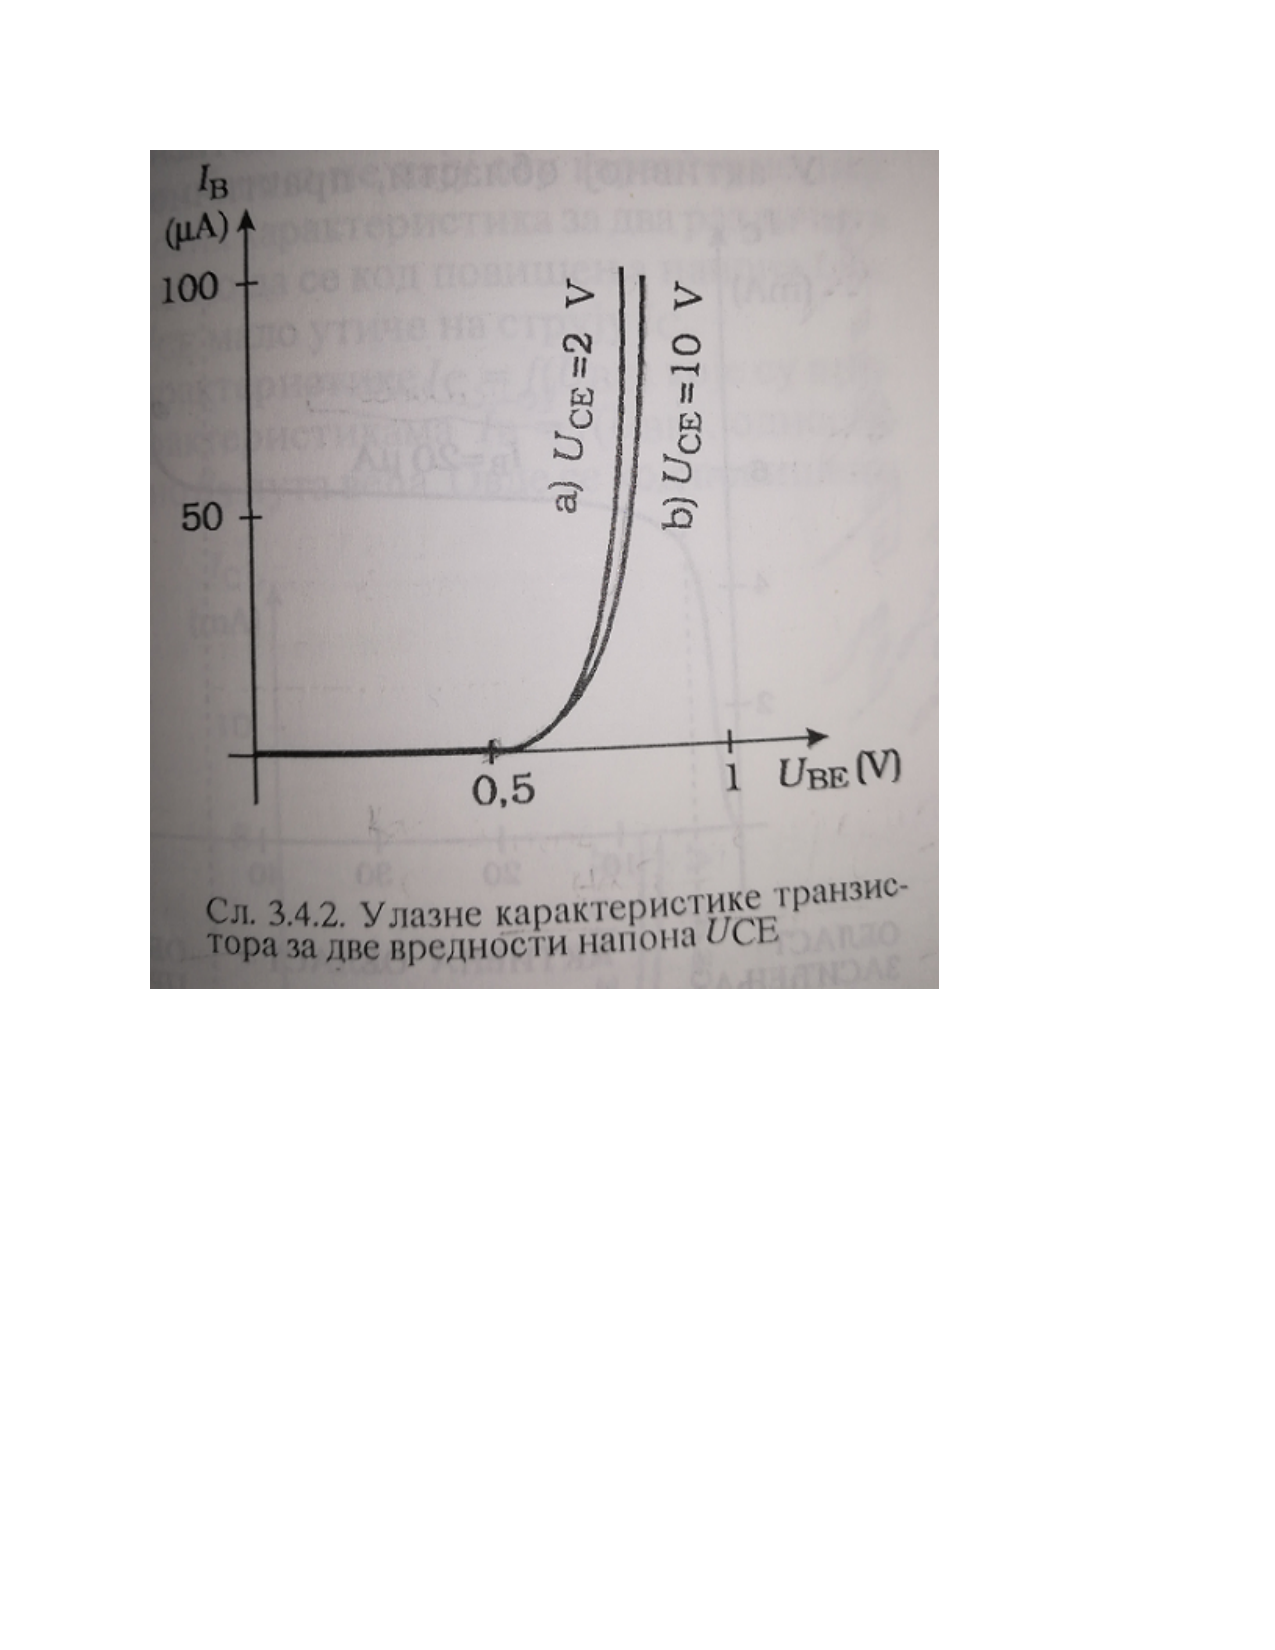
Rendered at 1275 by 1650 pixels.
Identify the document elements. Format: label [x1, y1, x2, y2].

picture [150, 150, 939, 989]
